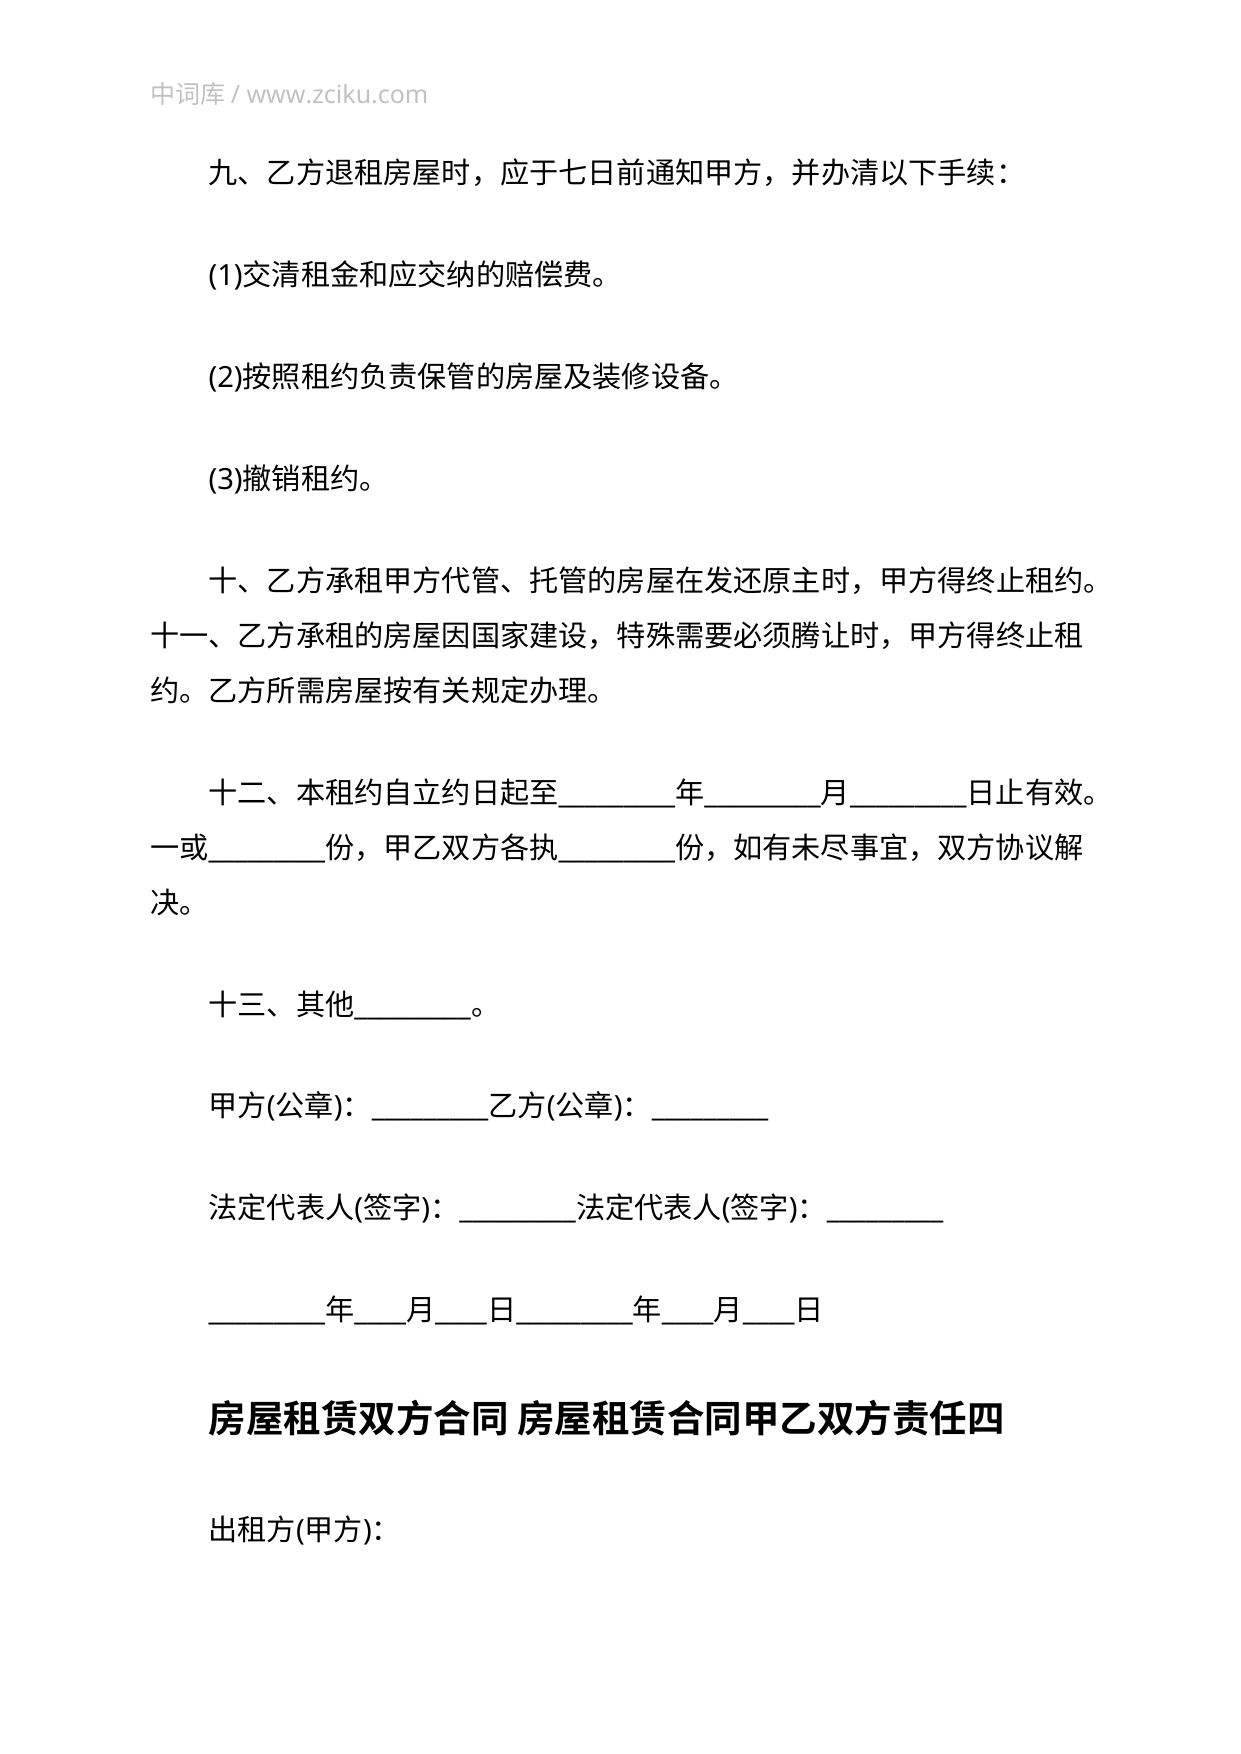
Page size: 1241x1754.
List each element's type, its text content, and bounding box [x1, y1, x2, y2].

text (1)交清租金和应交纳的赔偿费。 [150, 252, 1090, 294]
text 十二、本租约自立约日起至_________年_________月_________日止有效。一或_________份，甲乙双方各执_________份，如有未尽事宜，双方协议解决。 [150, 769, 1090, 922]
text 十三、其他_________。 [150, 981, 1090, 1023]
text 出租方(甲方)： [150, 1506, 1090, 1549]
text 法定代表人(签字)：_________法定代表人(签字)：_________ [150, 1185, 1090, 1227]
text _________年____月____日_________年____月____日 [150, 1287, 1090, 1329]
text 房屋租赁双方合同 房屋租赁合同甲乙双方责任四 [150, 1389, 1090, 1443]
text (3)撤销租约。 [150, 456, 1090, 498]
text (2)按照租约负责保管的房屋及装修设备。 [150, 354, 1090, 396]
text 甲方(公章)：_________乙方(公章)：_________ [150, 1083, 1090, 1125]
text 十、乙方承租甲方代管、托管的房屋在发还原主时，甲方得终止租约。十一、乙方承租的房屋因国家建设，特殊需要必须腾让时，甲方得终止租约。乙方所需房屋按有关规定办理。 [150, 558, 1090, 710]
text 九、乙方退租房屋时，应于七日前通知甲方，并办清以下手续： [150, 150, 1090, 192]
